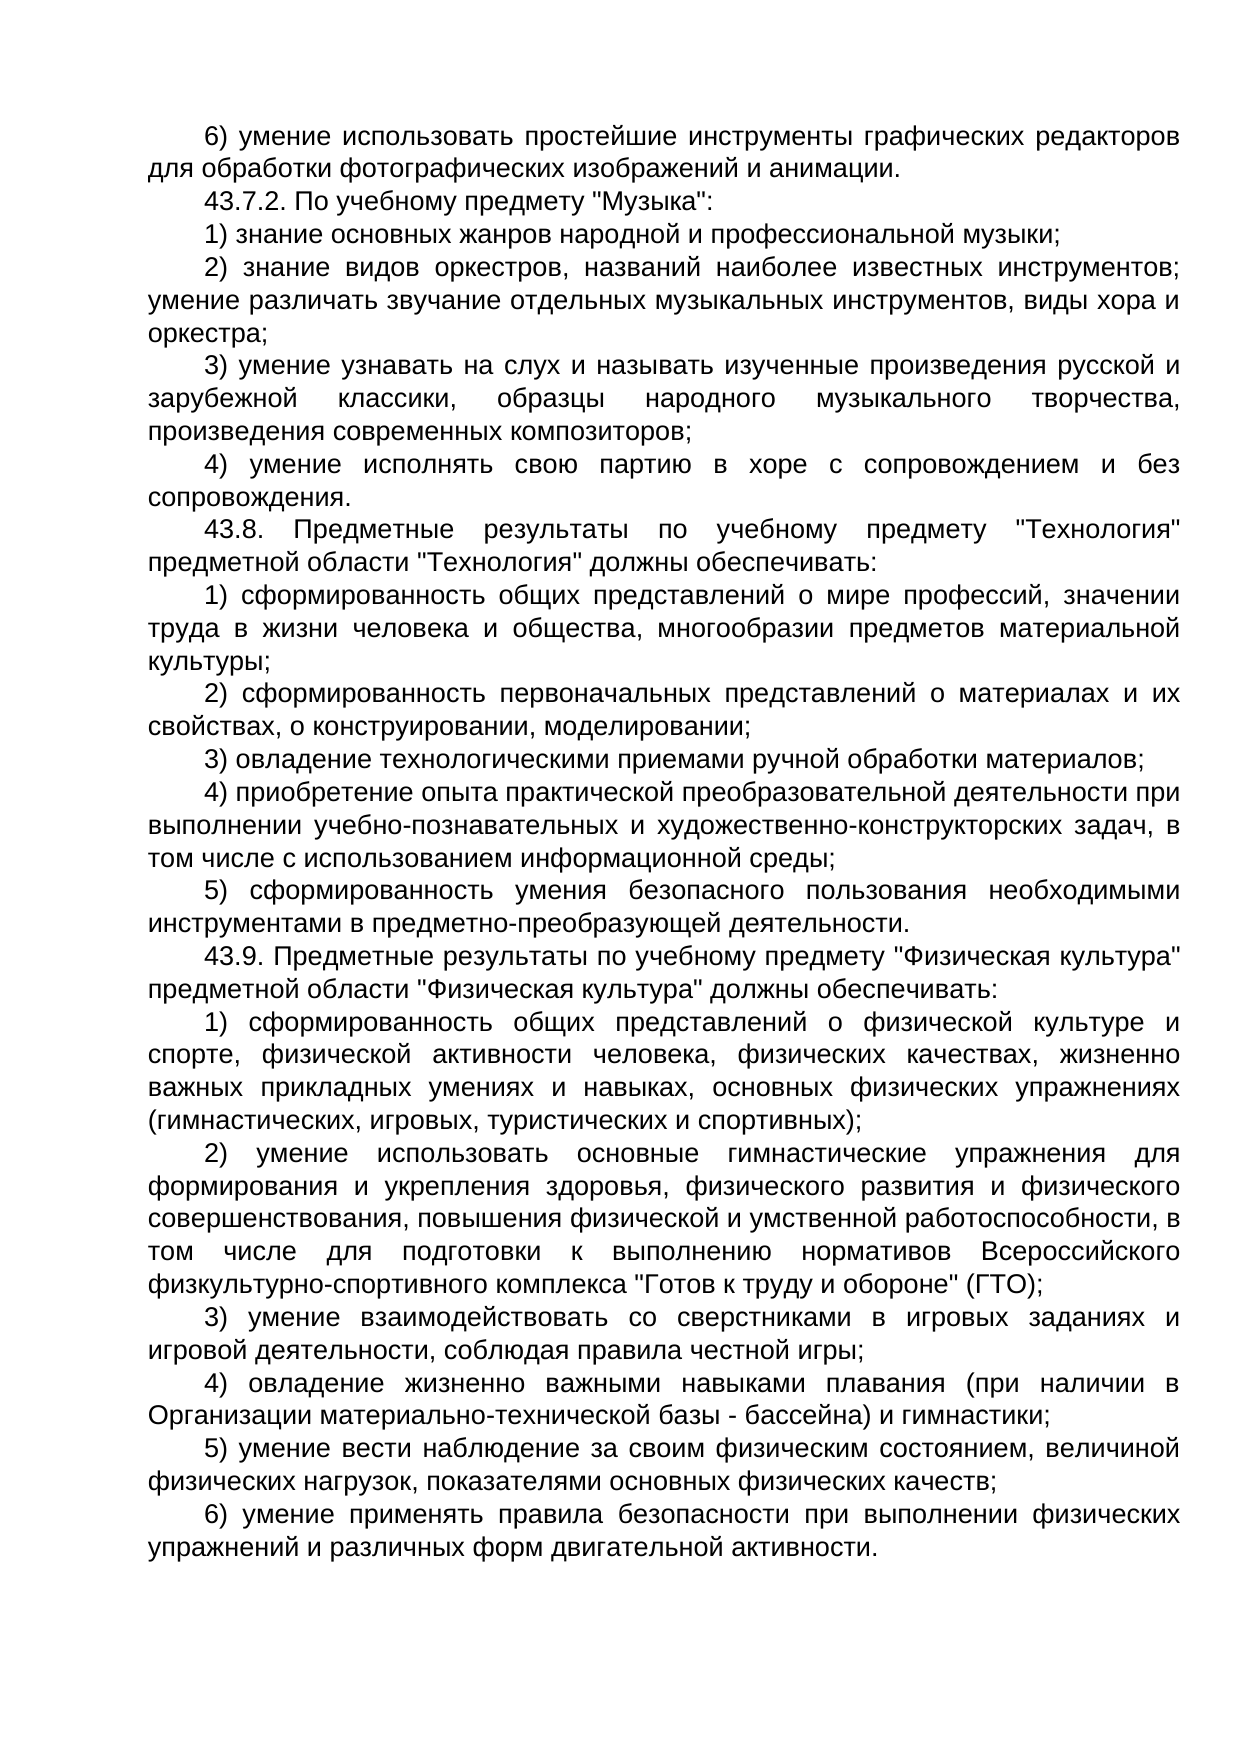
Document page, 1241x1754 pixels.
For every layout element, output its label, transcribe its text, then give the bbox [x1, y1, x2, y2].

text 1) сформированность общих представлений о мире профессий, значении труда в жизни человека и общества, многообразии предметов материальной культуры; [148, 577, 1181, 676]
text 3) овладение технологическими приемами ручной обработки материалов; [148, 742, 1181, 774]
text 43.9. Предметные результаты по учебному предмету "Физическая культура" предметной области "Физическая культура" должны обеспечивать: [148, 938, 1181, 1004]
text 2) знание видов оркестров, названий наиболее известных инструментов; умение различать звучание отдельных музыкальных инструментов, виды хора и оркестра; [148, 249, 1181, 348]
text 4) овладение жизненно важными навыками плавания (при наличии в Организации материально-технической базы - бассейна) и гимнастики; [148, 1365, 1181, 1431]
text 3) умение взаимодействовать со сверстниками в игровых заданиях и игровой деятельности, соблюдая правила честной игры; [148, 1299, 1181, 1365]
text 43.8. Предметные результаты по учебному предмету "Технология" предметной области "Технология" должны обеспечивать: [148, 512, 1181, 577]
text 5) умение вести наблюдение за своим физическим состоянием, величиной физических нагрузок, показателями основных физических качеств; [148, 1431, 1181, 1496]
text 2) сформированность первоначальных представлений о материалах и их свойствах, о конструировании, моделировании; [148, 676, 1181, 742]
text 1) сформированность общих представлений о физической культуре и спорте, физической активности человека, физических качествах, жизненно важных прикладных умениях и навыках, основных физических упражнениях (гимнастических, игровых, туристических и спортивных); [148, 1004, 1181, 1135]
text 4) приобретение опыта практической преобразовательной деятельности при выполнении учебно-познавательных и художественно-конструкторских задач, в том числе с использованием информационной среды; [148, 774, 1181, 873]
text 6) умение применять правила безопасности при выполнении физических упражнений и различных форм двигательной активности. [148, 1496, 1181, 1562]
text 3) умение узнавать на слух и называть изученные произведения русской и зарубежной классики, образцы народного музыкального творчества, произведения современных композиторов; [148, 348, 1181, 446]
text 6) умение использовать простейшие инструменты графических редакторов для обработки фотографических изображений и анимации. [148, 118, 1181, 184]
text 2) умение использовать основные гимнастические упражнения для формирования и укрепления здоровья, физического развития и физического совершенствования, повышения физической и умственной работоспособности, в том числе для подготовки к выполнению нормативов Всероссийского физкультурно-спортивного комплекса "Готов к труду и обороне" (ГТО); [148, 1135, 1181, 1299]
text 5) сформированность умения безопасного пользования необходимыми инструментами в предметно-преобразующей деятельности. [148, 873, 1181, 938]
text 1) знание основных жанров народной и профессиональной музыки; [148, 217, 1181, 249]
text 43.7.2. По учебному предмету "Музыка": [148, 184, 1181, 217]
text 4) умение исполнять свою партию в хоре с сопровождением и без сопровождения. [148, 446, 1181, 512]
